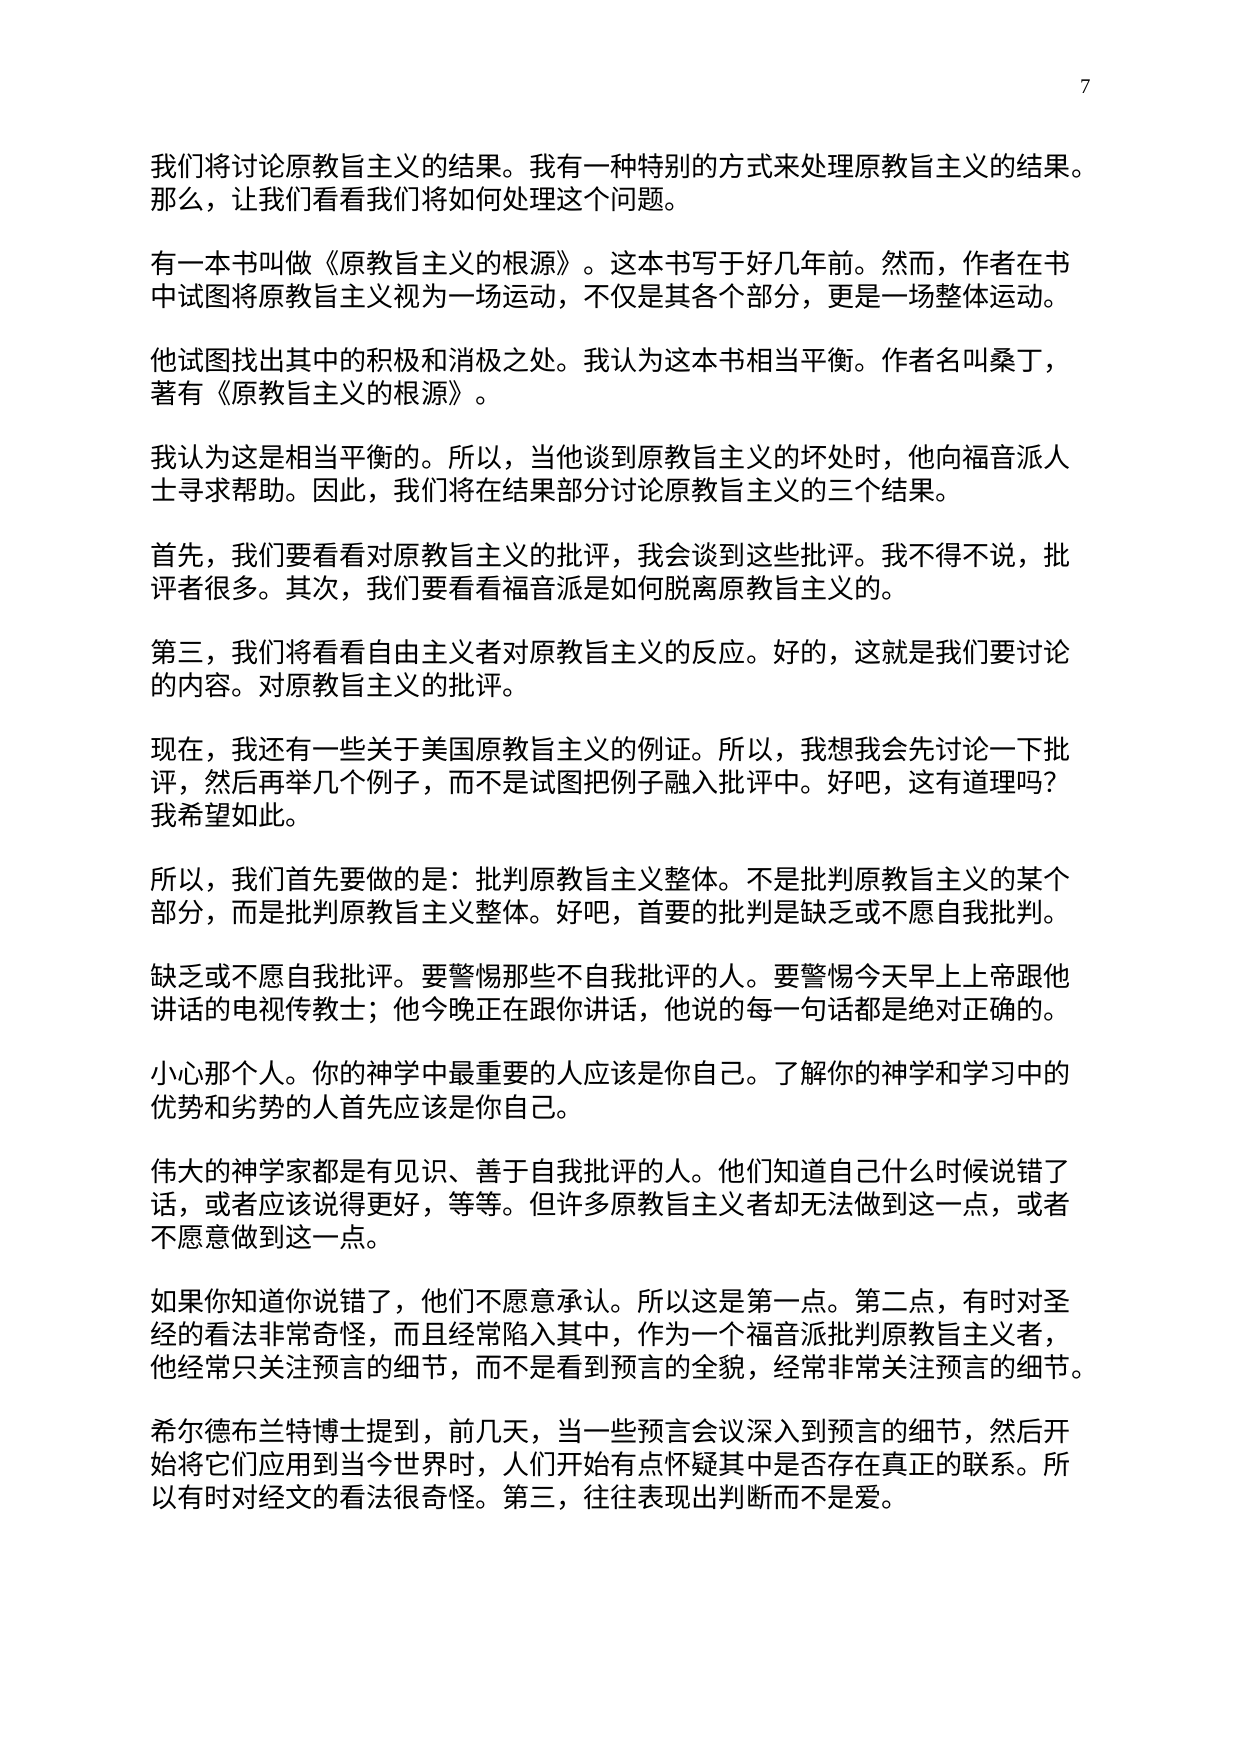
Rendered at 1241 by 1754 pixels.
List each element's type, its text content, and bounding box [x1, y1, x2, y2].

text 现在，我还有一些关于美国原教旨主义的例证。所以，我想我会先讨论一下批评，然后再举几个例子，而不是试图把例子融入批评中。好吧，这有道理吗？我希望如此。 [150, 733, 1090, 832]
text 第三，我们将看看自由主义者对原教旨主义的反应。好的，这就是我们要讨论的内容。对原教旨主义的批评。 [150, 636, 1090, 702]
text 所以，我们首先要做的是：批判原教旨主义整体。不是批判原教旨主义的某个部分，而是批判原教旨主义整体。好吧，首要的批判是缺乏或不愿自我批判。 [150, 863, 1090, 929]
text 有一本书叫做《原教旨主义的根源》。这本书写于好几年前。然而，作者在书中试图将原教旨主义视为一场运动，不仅是其各个部分，更是一场整体运动。 [150, 247, 1090, 313]
text 如果你知道你说错了，他们不愿意承认。所以这是第一点。第二点，有时对圣经的看法非常奇怪，而且经常陷入其中，作为一个福音派批判原教旨主义者，他经常只关注预言的细节，而不是看到预言的全貌，经常非常关注预言的细节。 [150, 1285, 1090, 1384]
text 他试图找出其中的积极和消极之处。我认为这本书相当平衡。作者名叫桑丁，著有《原教旨主义的根源》。 [150, 344, 1090, 410]
text 我认为这是相当平衡的。所以，当他谈到原教旨主义的坏处时，他向福音派人士寻求帮助。因此，我们将在结果部分讨论原教旨主义的三个结果。 [150, 442, 1090, 508]
text 缺乏或不愿自我批评。要警惕那些不自我批评的人。要警惕今天早上上帝跟他讲话的电视传教士；他今晚正在跟你讲话，他说的每一句话都是绝对正确的。 [150, 961, 1090, 1027]
text 伟大的神学家都是有见识、善于自我批评的人。他们知道自己什么时候说错了话，或者应该说得更好，等等。但许多原教旨主义者却无法做到这一点，或者不愿意做到这一点。 [150, 1155, 1090, 1254]
text 希尔德布兰特博士提到，前几天，当一些预言会议深入到预言的细节，然后开始将它们应用到当今世界时，人们开始有点怀疑其中是否存在真正的联系。所以有时对经文的看法很奇怪。第三，往往表现出判断而不是爱。 [150, 1415, 1090, 1514]
text 我们将讨论原教旨主义的结果。我有一种特别的方式来处理原教旨主义的结果。那么，让我们看看我们将如何处理这个问题。 [150, 150, 1090, 216]
text 小心那个人。你的神学中最重要的人应该是你自己。了解你的神学和学习中的优势和劣势的人首先应该是你自己。 [150, 1058, 1090, 1124]
text 首先，我们要看看对原教旨主义的批评，我会谈到这些批评。我不得不说，批评者很多。其次，我们要看看福音派是如何脱离原教旨主义的。 [150, 539, 1090, 605]
